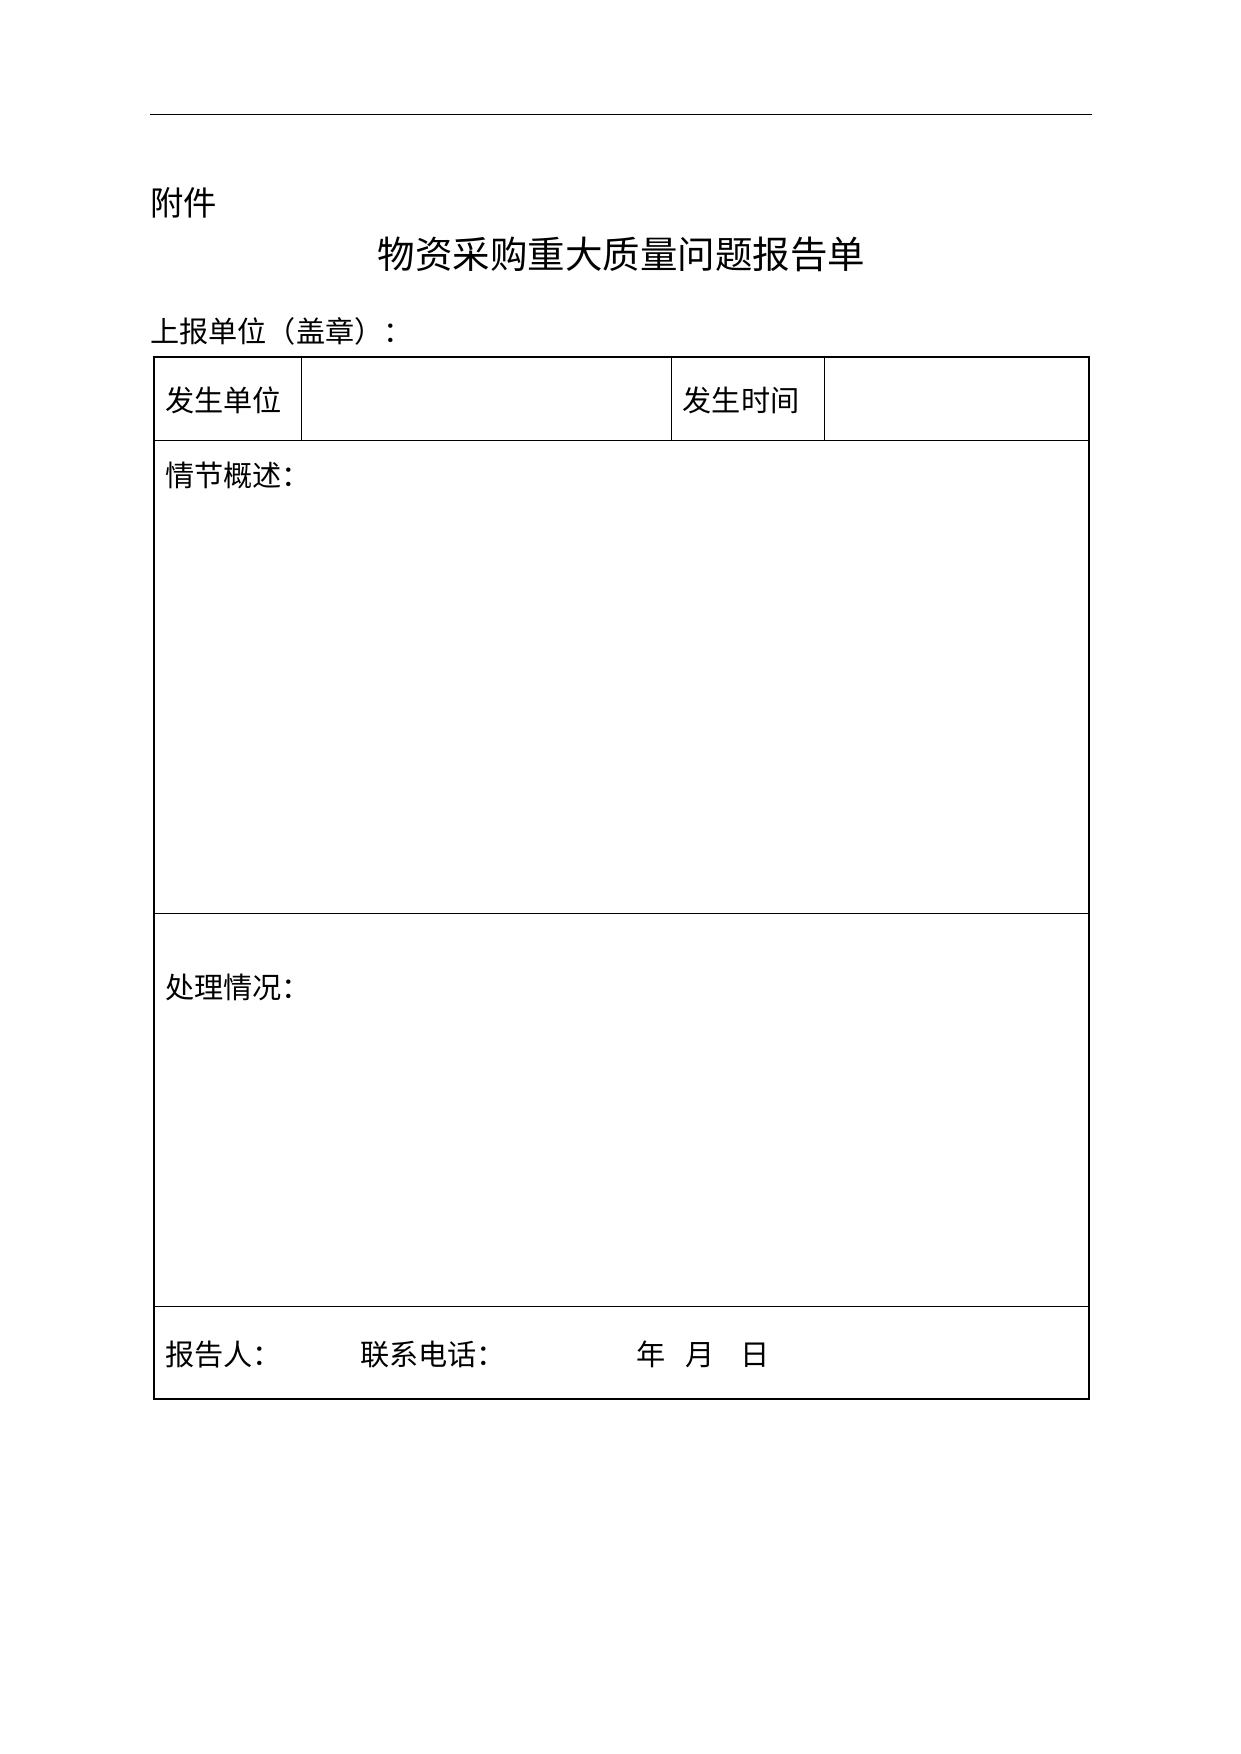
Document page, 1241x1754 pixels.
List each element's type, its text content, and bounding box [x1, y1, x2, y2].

text 上报单位（盖章）： [150, 308, 1092, 351]
table_cell 报告人： 联系电话： 年 月 日 [155, 1307, 1088, 1398]
table_cell 处理情况： [155, 914, 1088, 1306]
text 物资采购重大质量问题报告单 [150, 224, 1092, 279]
text 附件 [150, 176, 1092, 224]
table_header 发生时间 [672, 358, 824, 439]
table_header [302, 358, 671, 439]
table_cell 情节概述： [155, 441, 1088, 912]
table_header [825, 358, 1088, 439]
table_header 发生单位 [155, 358, 301, 439]
